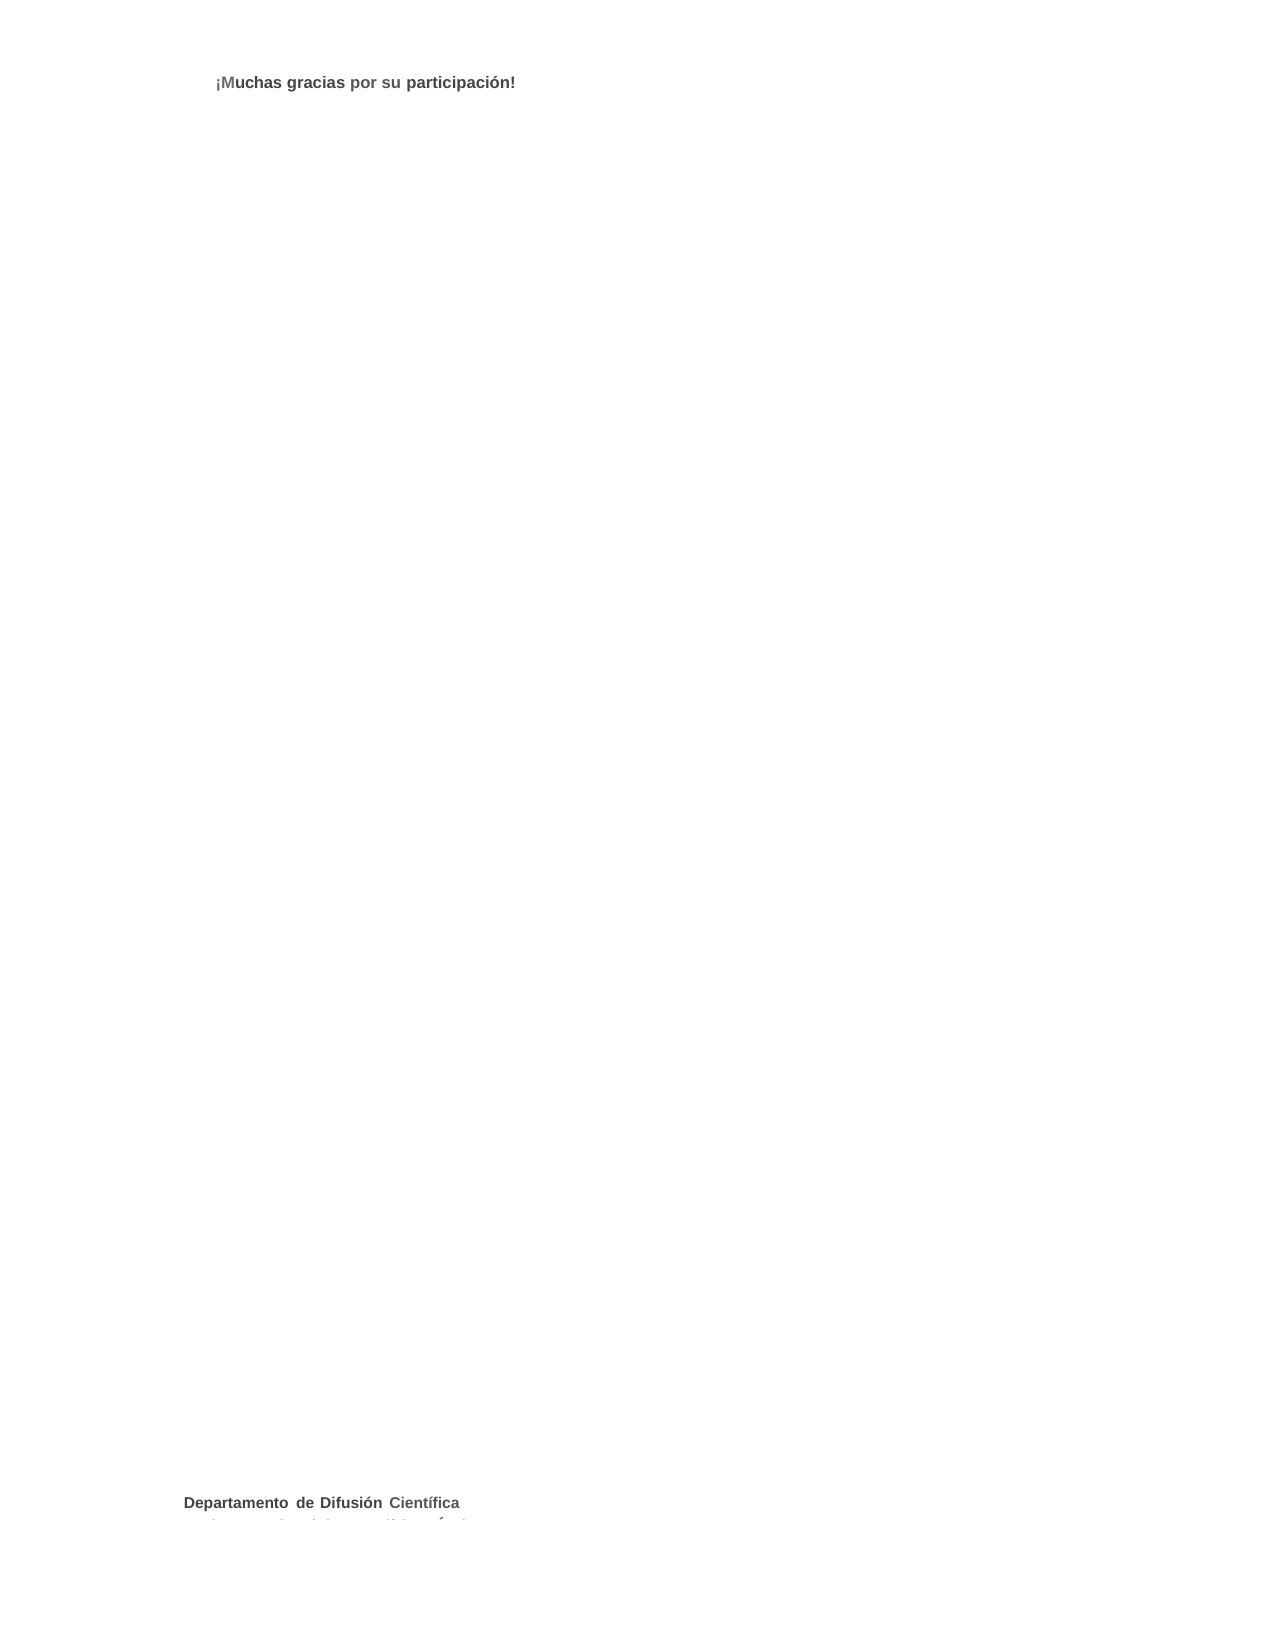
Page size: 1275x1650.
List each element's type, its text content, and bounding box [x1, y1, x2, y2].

text ¡Muchas gracias por su participación! [215, 73, 1162, 92]
